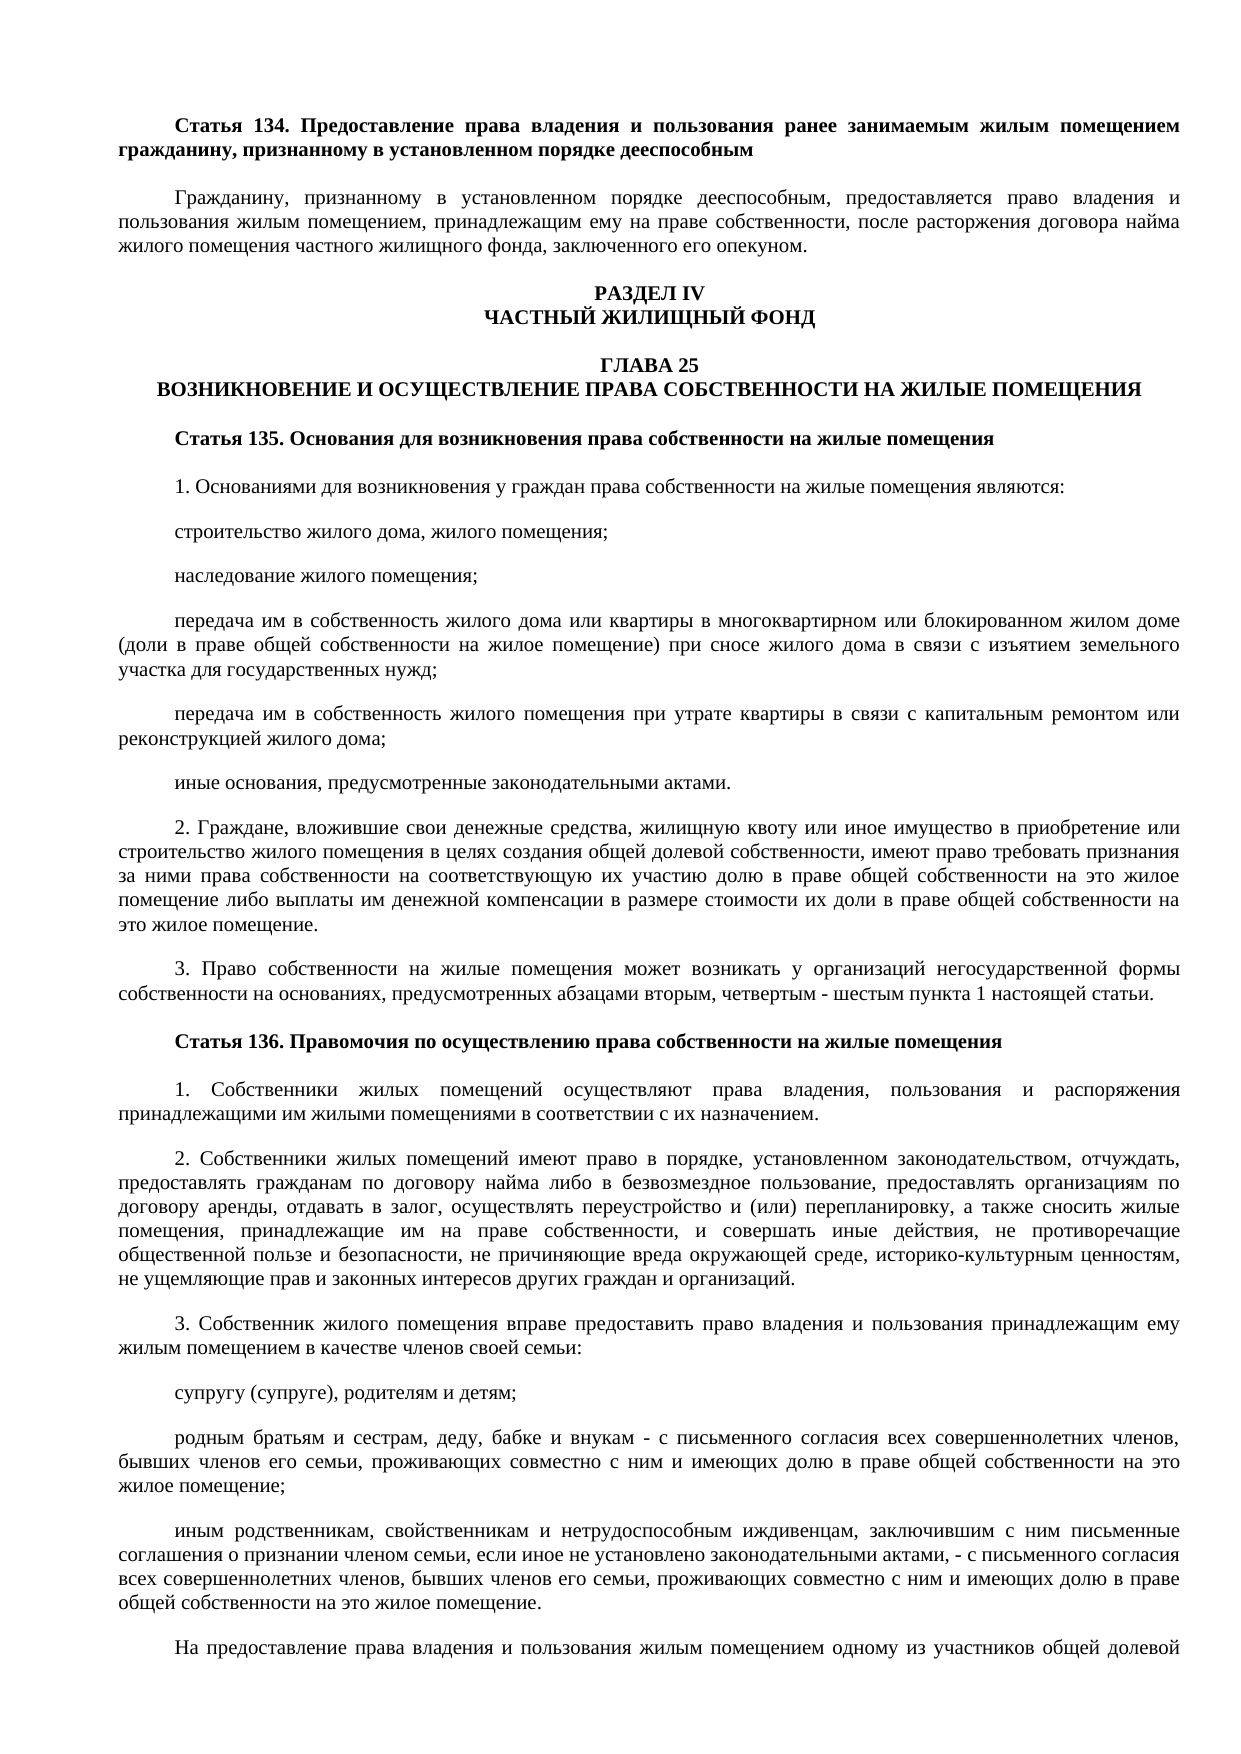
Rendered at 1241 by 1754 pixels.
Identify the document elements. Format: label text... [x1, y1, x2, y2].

text Статья 135. Основания для возникновения права собственности на жилые помещения [118, 426, 1181, 449]
text Статья 134. Предоставление права владения и пользования ранее занимаемым жилым помещением гражданину, признанному в установленном порядке дееспособным [118, 113, 1181, 161]
text 1. Собственники жилых помещений осуществляют права владения, пользования и распоряжения принадлежащими им жилыми помещениями в соответствии с их назначением. [118, 1077, 1181, 1125]
title ВОЗНИКНОВЕНИЕ И ОСУЩЕСТВЛЕНИЕ ПРАВА СОБСТВЕННОСТИ НА ЖИЛЫЕ ПОМЕЩЕНИЯ [118, 377, 1181, 401]
text 3. Собственник жилого помещения вправе предоставить право владения и пользования принадлежащим ему жилым помещением в качестве членов своей семьи: [118, 1311, 1181, 1359]
title ЧАСТНЫЙ ЖИЛИЩНЫЙ ФОНД [118, 305, 1181, 329]
text передача им в собственность жилого помещения при утрате квартиры в связи с капитальным ремонтом или реконструкцией жилого дома; [118, 701, 1181, 749]
text Статья 136. Правомочия по осуществлению права собственности на жилые помещения [118, 1028, 1181, 1053]
text иным родственникам, свойственникам и нетрудоспособным иждивенцам, заключившим с ним письменные соглашения о признании членом семьи, если иное не установлено законодательными актами, - с письменного согласия всех совершеннолетних членов, бывших членов его семьи, проживающих совместно с ним и имеющих долю в праве общей собственности на это жилое помещение. [118, 1518, 1181, 1614]
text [118, 1635, 1181, 1659]
text 1. Основаниями для возникновения у граждан права собственности на жилые помещения являются: [118, 474, 1181, 498]
text супругу (супруге), родителям и детям; [118, 1380, 1181, 1404]
title РАЗДЕЛ IV [118, 281, 1181, 305]
text 2. Собственники жилых помещений имеют право в порядке, установленном законодательством, отчуждать, предоставлять гражданам по договору найма либо в безвозмездное пользование, предоставлять организациям по договору аренды, отдавать в залог, осуществлять переустройство и (или) перепланировку, а также сносить жилые помещения, принадлежащие им на праве собственности, и совершать иные действия, не противоречащие общественной пользе и безопасности, не причиняющие вреда окружающей среде, историко-культурным ценностям, не ущемляющие прав и законных интересов других граждан и организаций. [118, 1146, 1181, 1290]
text иные основания, предусмотренные законодательными актами. [118, 770, 1181, 794]
text родным братьям и сестрам, деду, бабке и внукам - с письменного согласия всех совершеннолетних членов, бывших членов его семьи, проживающих совместно с ним и имеющих долю в праве общей собственности на это жилое помещение; [118, 1425, 1181, 1497]
text передача им в собственность жилого дома или квартиры в многоквартирном или блокированном жилом доме (доли в праве общей собственности на жилое помещение) при сносе жилого дома в связи с изъятием земельного участка для государственных нужд; [118, 608, 1181, 681]
title ГЛАВА 25 [118, 353, 1181, 377]
text наследование жилого помещения; [118, 563, 1181, 587]
text 2. Граждане, вложившие свои денежные средства, жилищную квоту или иное имущество в приобретение или строительство жилого помещения в целях создания общей долевой собственности, имеют право требовать признания за ними права собственности на соответствующую их участию долю в праве общей собственности на это жилое помещение либо выплаты им денежной компенсации в размере стоимости их доли в праве общей собственности на это жилое помещение. [118, 815, 1181, 936]
text 3. Право собственности на жилые помещения может возникать у организаций негосударственной формы собственности на основаниях, предусмотренных абзацами вторым, четвертым - шестым пункта 1 настоящей статьи. [118, 956, 1181, 1004]
text Гражданину, признанному в установленном порядке дееспособным, предоставляется право владения и пользования жилым помещением, принадлежащим ему на праве собственности, после расторжения договора найма жилого помещения частного жилищного фонда, заключенного его опекуном. [118, 185, 1181, 257]
text строительство жилого дома, жилого помещения; [118, 518, 1181, 543]
